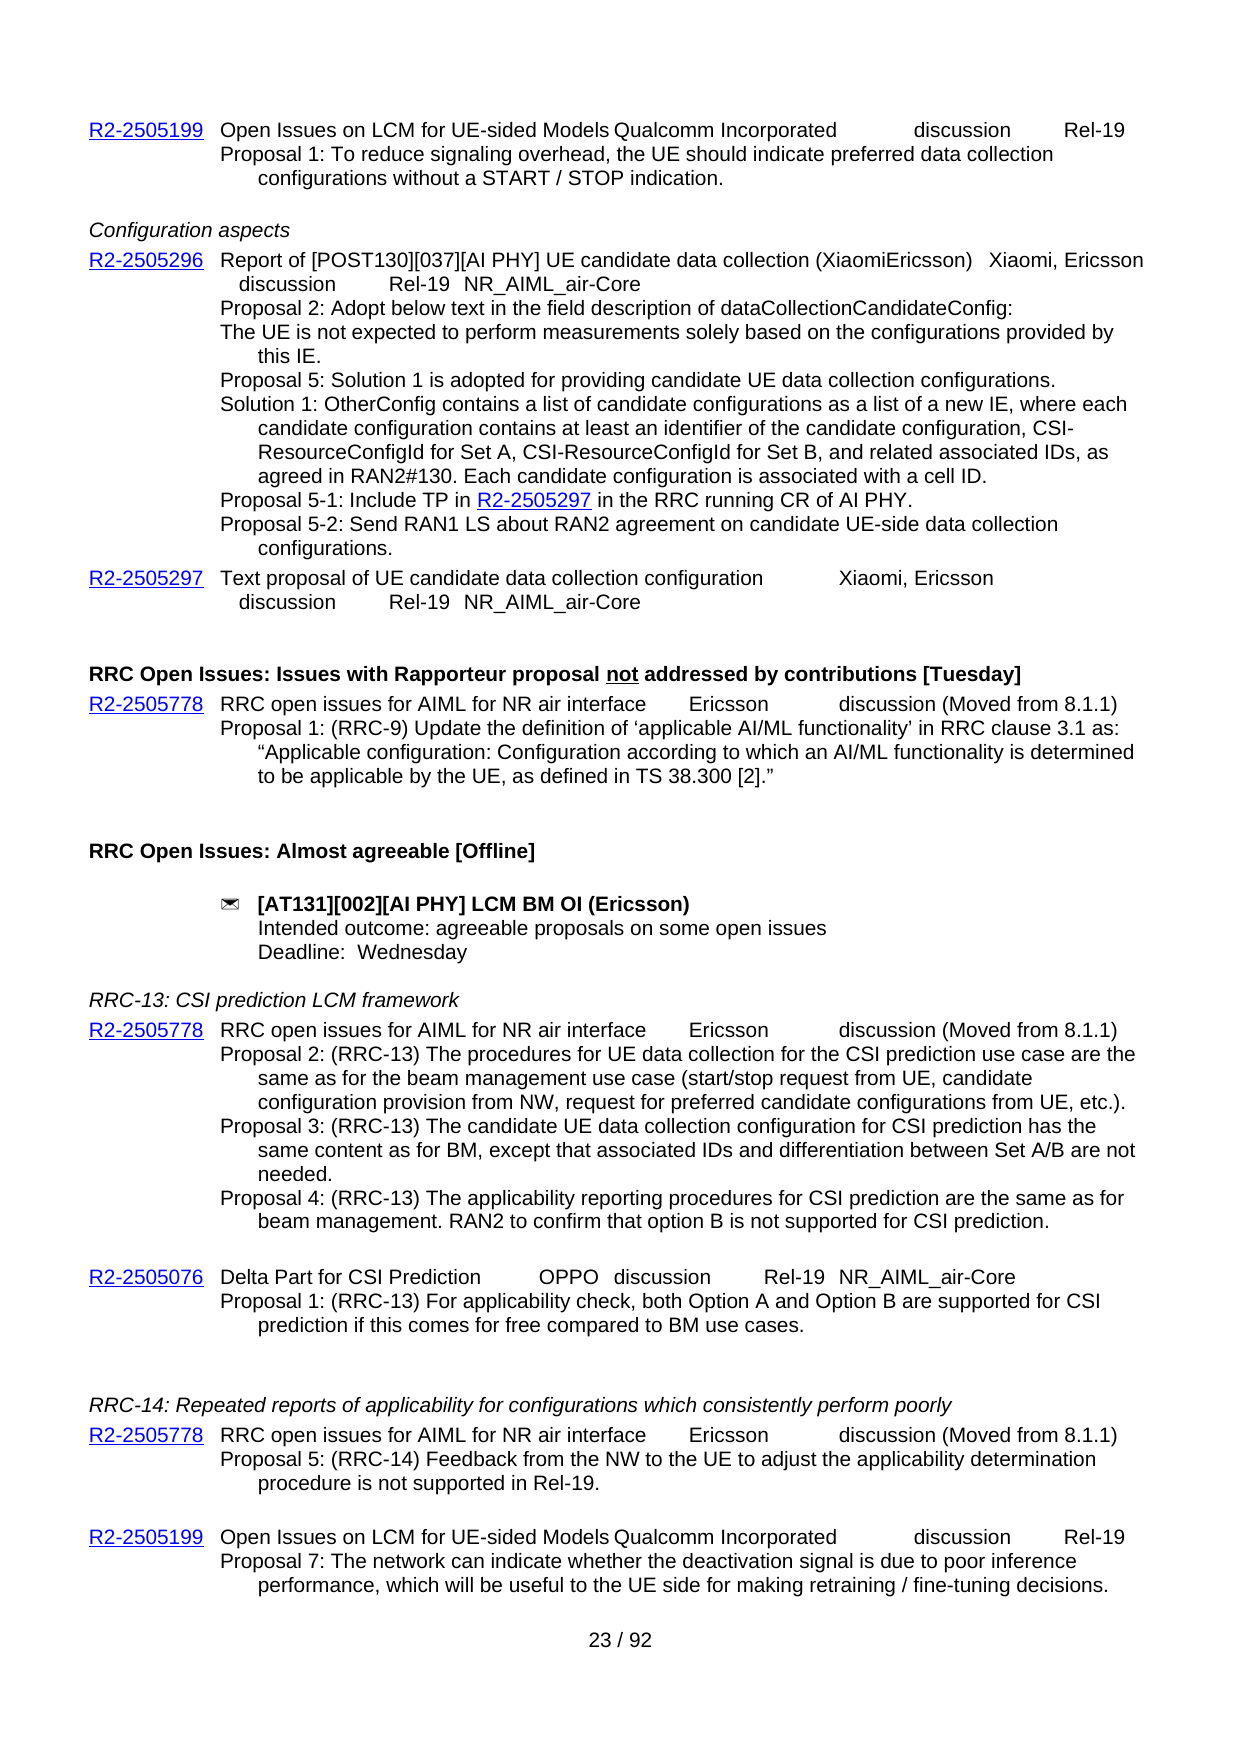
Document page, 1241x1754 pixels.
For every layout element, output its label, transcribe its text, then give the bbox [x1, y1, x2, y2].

title R2-2505199 Open Issues on LCM for UE-sided Models Qualcomm Incorporated discussion Rel-19 [89, 118, 1152, 142]
text RRC-14: Repeated reports of applicability for configurations which consistently perform poorly [89, 1393, 1152, 1417]
text RRC-13: CSI prediction LCM framework [89, 987, 1152, 1011]
text Proposal 1: (RRC-13) For applicability check, both Option A and Option B are supported for CSI prediction if this comes for free compared to BM use cases. [220, 1289, 1152, 1337]
text The UE is not expected to perform measurements solely based on the configurations provided by this IE. [220, 320, 1152, 368]
text Solution 1: OtherConfig contains a list of candidate configurations as a list of a new IE, where each candidate configuration contains at least an identifier of the candidate configuration, CSI-ResourceConfigId for Set A, CSI-ResourceConfigId for Set B, and related associated IDs, as agreed in RAN2#130. Each candidate configuration is associated with a cell ID. [220, 392, 1152, 488]
title R2-2505297 Text proposal of UE candidate data collection configuration Xiaomi, Ericsson discussion Rel-19 NR_AIML_air-Core [89, 566, 1152, 614]
text Proposal 4: (RRC-13) The applicability reporting procedures for CSI prediction are the same as for beam management. RAN2 to confirm that option B is not supported for CSI prediction. [220, 1185, 1152, 1233]
text Configuration aspects [89, 218, 1152, 242]
text Proposal 5-2: Send RAN1 LS about RAN2 agreement on candidate UE-side data collection configurations. [220, 512, 1152, 560]
text RRC Open Issues: Almost agreeable [Offline] [89, 839, 1152, 863]
title R2-2505778 RRC open issues for AIML for NR air interface Ericsson discussion (Moved from 8.1.1) [89, 1423, 1152, 1447]
title R2-2505778 RRC open issues for AIML for NR air interface Ericsson discussion (Moved from 8.1.1) [89, 1018, 1152, 1042]
text Proposal 7: The network can indicate whether the deactivation signal is due to poor inference performance, which will be useful to the UE side for making retraining / fine-tuning decisions. [220, 1549, 1152, 1597]
text Proposal 5: (RRC-14) Feedback from the NW to the UE to adjust the applicability determination procedure is not supported in Rel-19. [220, 1447, 1152, 1495]
text Proposal 1: To reduce signaling overhead, the UE should indicate preferred data collection configurations without a START / STOP indication. [220, 142, 1152, 190]
text Deadline: Wednesday [220, 939, 1152, 963]
text Proposal 5-1: Include TP in R2-2505297 in the RRC running CR of AI PHY. [220, 488, 1152, 512]
title R2-2505199 Open Issues on LCM for UE-sided Models Qualcomm Incorporated discussion Rel-19 [89, 1525, 1152, 1549]
text [AT131][002][AI PHY] LCM BM OI (Ericsson) [220, 891, 1152, 916]
text Proposal 1: (RRC-9) Update the definition of ‘applicable AI/ML functionality’ in RRC clause 3.1 as: “Applicable configuration: Configuration according to which an AI/ML functionality is determined to be applicable by the UE, as defined in TS 38.300 [2].” [220, 716, 1152, 788]
text Proposal 5: Solution 1 is adopted for providing candidate UE data collection configurations. [220, 368, 1152, 392]
text Proposal 3: (RRC-13) The candidate UE data collection configuration for CSI prediction has the same content as for BM, except that associated IDs and differentiation between Set A/B are not needed. [220, 1113, 1152, 1185]
text Proposal 2: (RRC-13) The procedures for UE data collection for the CSI prediction use case are the same as for the beam management use case (start/stop request from UE, candidate configuration provision from NW, request for preferred candidate configurations from UE, etc.). [220, 1042, 1152, 1113]
title R2-2505076 Delta Part for CSI Prediction OPPO discussion Rel-19 NR_AIML_air-Core [89, 1265, 1152, 1289]
text RRC Open Issues: Issues with Rapporteur proposal not addressed by contributions [Tuesday] [89, 662, 1152, 686]
title R2-2505778 RRC open issues for AIML for NR air interface Ericsson discussion (Moved from 8.1.1) [89, 692, 1152, 716]
title R2-2505296 Report of [POST130][037][AI PHY] UE candidate data collection (XiaomiEricsson) Xiaomi, Ericsson discussion Rel-19 NR_AIML_air-Core [89, 248, 1152, 296]
text Intended outcome: agreeable proposals on some open issues [220, 916, 1152, 939]
text Proposal 2: Adopt below text in the field description of dataCollectionCandidateConfig: [220, 296, 1152, 320]
